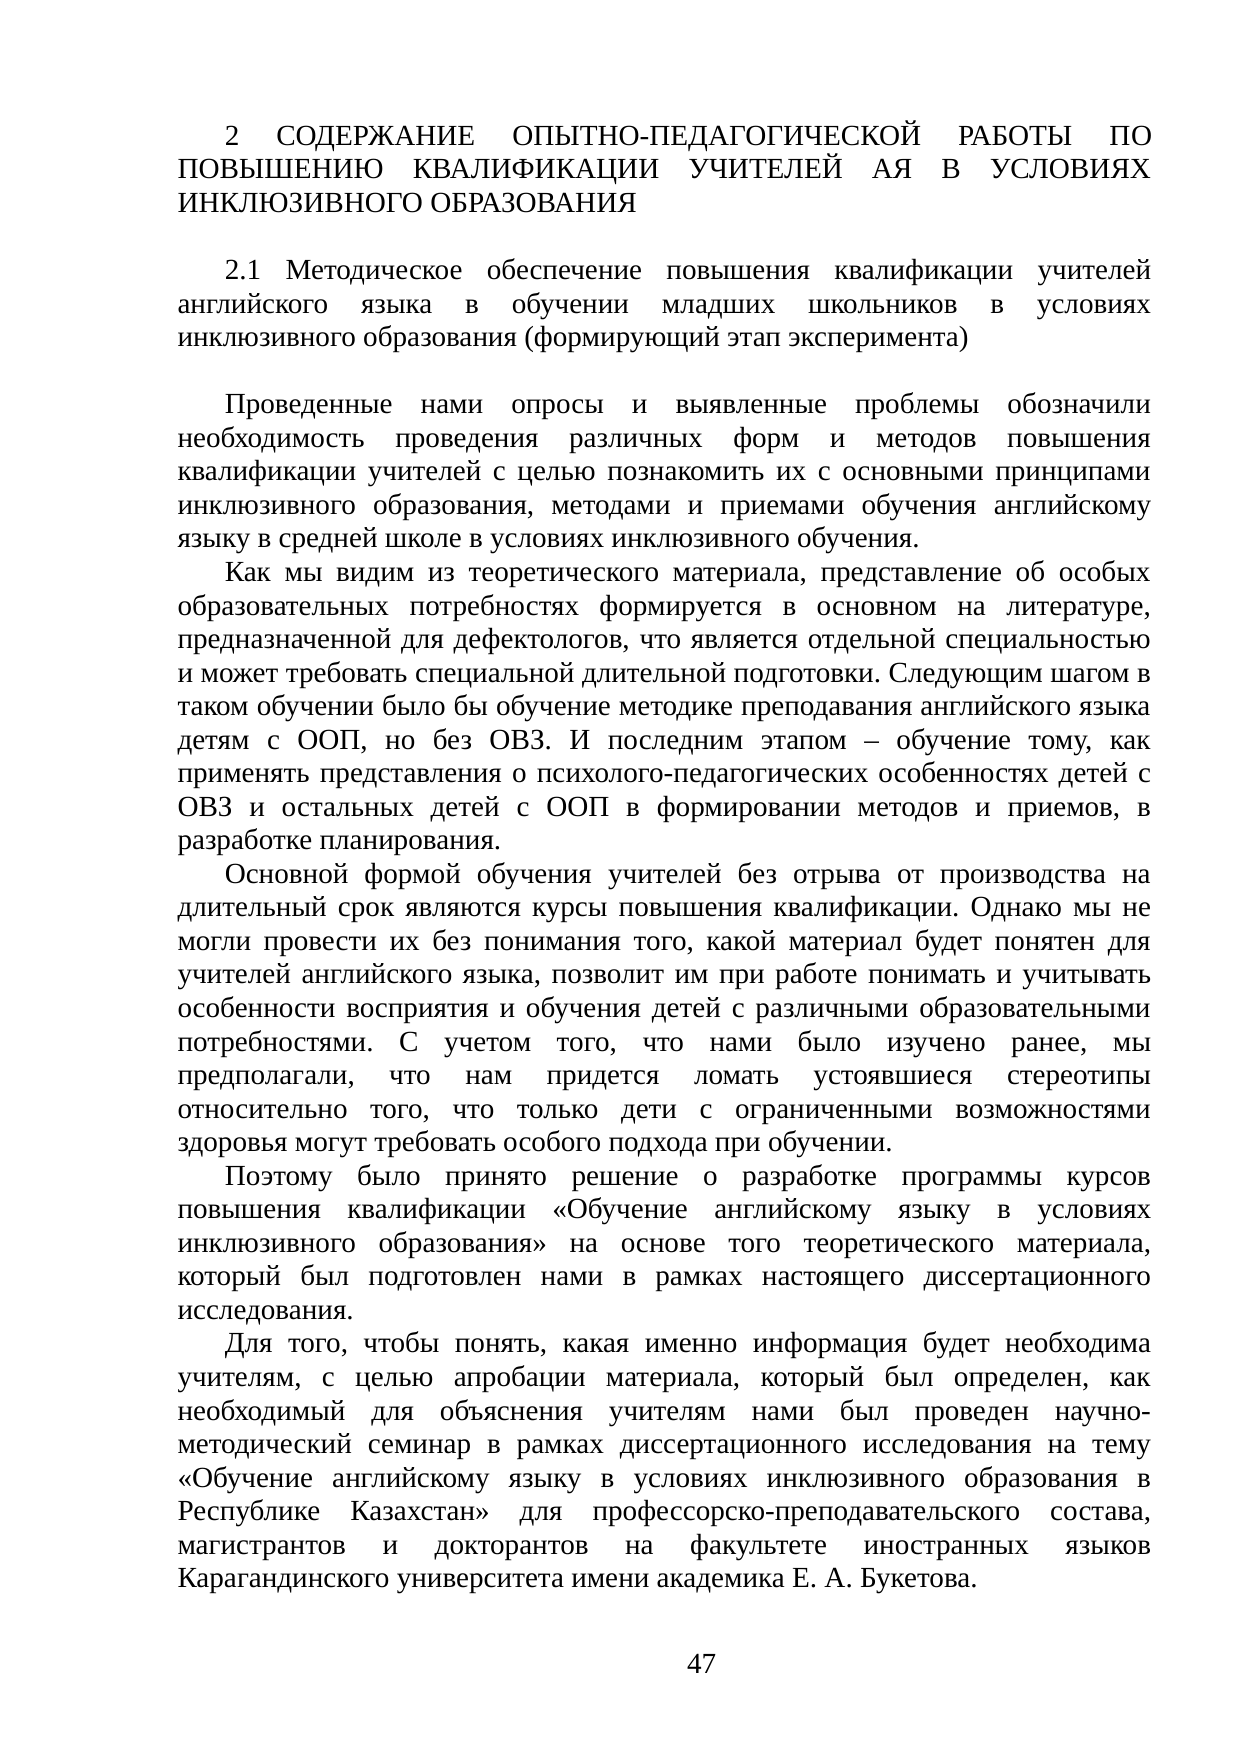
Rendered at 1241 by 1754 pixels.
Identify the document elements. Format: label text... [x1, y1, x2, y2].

text 2.1 Методическое обеспечение повышения квалификации учителей английского языка в обучении младших школьников в условиях инклюзивного образования (формирующий этап эксперимента) [177, 252, 1152, 353]
text Поэтому было принято решение о разработке программы курсов повышения квалификации «Обучение английскому языку в условиях инклюзивного образования» на основе того теоретического материала, который был подготовлен нами в рамках настоящего диссертационного исследования. [177, 1158, 1152, 1326]
text Основной формой обучения учителей без отрыва от производства на длительный срок являются курсы повышения квалификации. Однако мы не могли провести их без понимания того, какой материал будет понятен для учителей английского языка, позволит им при работе понимать и учитывать особенности восприятия и обучения детей с различными образовательными потребностями. С учетом того, что нами было изучено ранее, мы предполагали, что нам придется ломать устоявшиеся стереотипы относительно того, что только дети с ограниченными возможностями здоровья могут требовать особого подхода при обучении. [177, 856, 1152, 1158]
text Проведенные нами опросы и выявленные проблемы обозначили необходимость проведения различных форм и методов повышения квалификации учителей с целью познакомить их с основными принципами инклюзивного образования, методами и приемами обучения английскому языку в средней школе в условиях инклюзивного обучения. [177, 386, 1152, 554]
text Для того, чтобы понять, какая именно информация будет необходима учителям, с целью апробации материала, который был определен, как необходимый для объяснения учителям нами был проведен научно-методический семинар в рамках диссертационного исследования на тему «Обучение английскому языку в условиях инклюзивного образования в Республике Казахстан» для профессорско-преподавательского состава, магистрантов и докторантов на факультете иностранных языков Карагандинского университета имени академика Е. А. Букетова. [177, 1326, 1152, 1594]
text 2 СОДЕРЖАНИЕ ОПЫТНО-ПЕДАГОГИЧЕСКОЙ РАБОТЫ ПО ПОВЫШЕНИЮ КВАЛИФИКАЦИИ УЧИТЕЛЕЙ АЯ В УСЛОВИЯХ ИНКЛЮЗИВНОГО ОБРАЗОВАНИЯ [177, 118, 1152, 219]
text Как мы видим из теоретического материала, представление об особых образовательных потребностях формируется в основном на литературе, предназначенной для дефектологов, что является отдельной специальностью и может требовать специальной длительной подготовки. Следующим шагом в таком обучении было бы обучение методике преподавания английского языка детям с ООП, но без ОВЗ. И последним этапом – обучение тому, как применять представления о психолого-педагогических особенностях детей с ОВЗ и остальных детей с ООП в формировании методов и приемов, в разработке планирования. [177, 554, 1152, 856]
